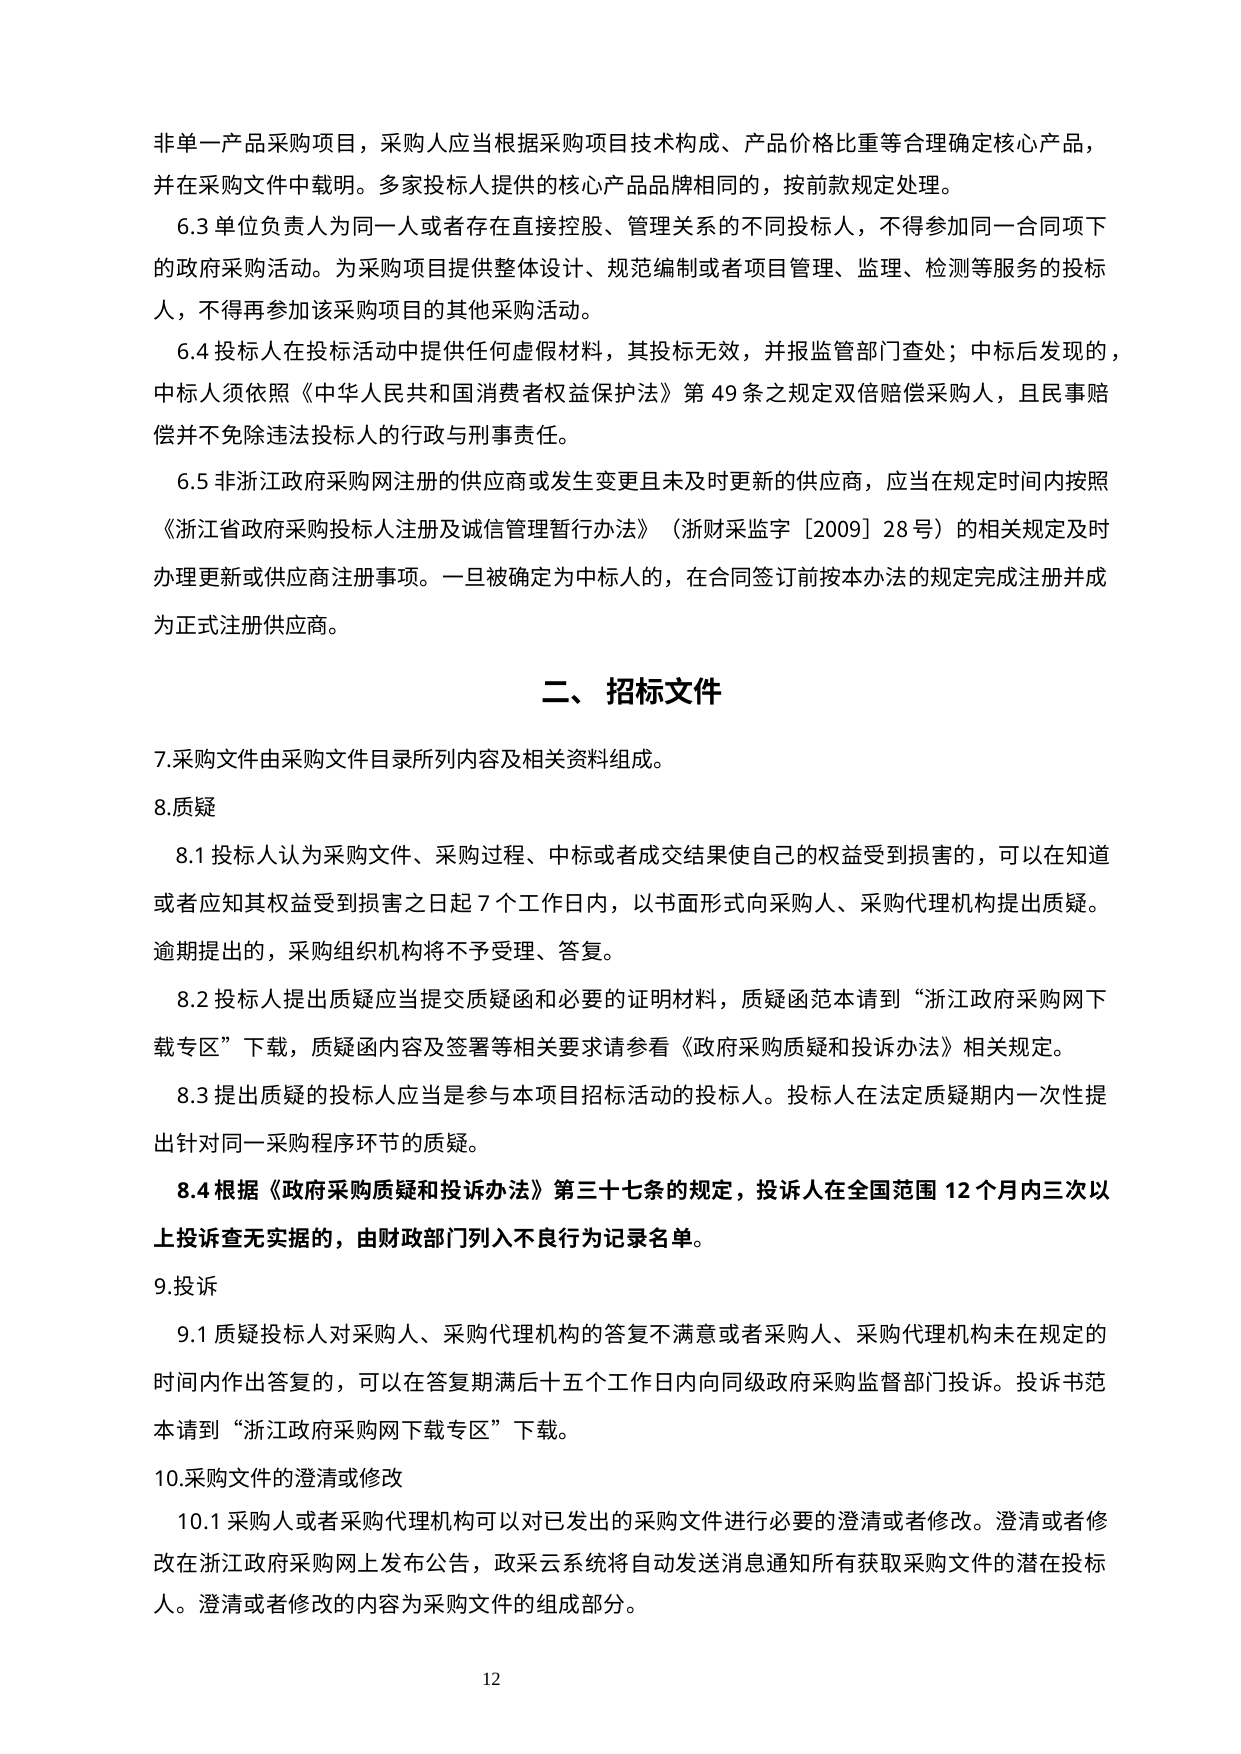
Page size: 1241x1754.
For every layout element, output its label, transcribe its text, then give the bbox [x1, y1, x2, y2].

text 7.采购文件由采购文件目录所列内容及相关资料组成。 [153, 729, 1110, 777]
text 8.4根据《政府采购质疑和投诉办法》第三十七条的规定，投诉人在全国范围12个月内三次以上投诉查无实据的，由财政部门列入不良行为记录名单。 [153, 1161, 1110, 1256]
text 8.1投标人认为采购文件、采购过程、中标或者成交结果使自己的权益受到损害的，可以在知道或者应知其权益受到损害之日起7个工作日内，以书面形式向采购人、采购代理机构提出质疑。逾期提出的，采购组织机构将不予受理、答复。 [153, 825, 1110, 969]
text 6.5非浙江政府采购网注册的供应商或发生变更且未及时更新的供应商，应当在规定时间内按照《浙江省政府采购投标人注册及诚信管理暂行办法》（浙财采监字［2009］28号）的相关规定及时办理更新或供应商注册事项。一旦被确定为中标人的，在合同签订前按本办法的规定完成注册并成为正式注册供应商。 [153, 451, 1110, 643]
text 9.1质疑投标人对采购人、采购代理机构的答复不满意或者采购人、采购代理机构未在规定的时间内作出答复的，可以在答复期满后十五个工作日内向同级政府采购监督部门投诉。投诉书范本请到“浙江政府采购网下载专区”下载。 [153, 1304, 1110, 1448]
text 8.2投标人提出质疑应当提交质疑函和必要的证明材料，质疑函范本请到“浙江政府采购网下载专区”下载，质疑函内容及签署等相关要求请参看《政府采购质疑和投诉办法》相关规定。 [153, 969, 1110, 1065]
text 10.1采购人或者采购代理机构可以对已发出的采购文件进行必要的澄清或者修改。澄清或者修改在浙江政府采购网上发布公告，政采云系统将自动发送消息通知所有获取采购文件的潜在投标人。澄清或者修改的内容为采购文件的组成部分。 [153, 1496, 1110, 1621]
text 8.3提出质疑的投标人应当是参与本项目招标活动的投标人。投标人在法定质疑期内一次性提出针对同一采购程序环节的质疑。 [153, 1065, 1110, 1161]
text 6.3单位负责人为同一人或者存在直接控股、管理关系的不同投标人，不得参加同一合同项下的政府采购活动。为采购项目提供整体设计、规范编制或者项目管理、监理、检测等服务的投标人，不得再参加该采购项目的其他采购活动。 [153, 201, 1110, 326]
text 9.投诉 [153, 1256, 1110, 1304]
text 非单一产品采购项目，采购人应当根据采购项目技术构成、产品价格比重等合理确定核心产品，并在采购文件中载明。多家投标人提供的核心产品品牌相同的，按前款规定处理。 [153, 118, 1110, 201]
text 8.质疑 [153, 777, 1110, 825]
text 10.采购文件的澄清或修改 [153, 1448, 1110, 1496]
text 6.4投标人在投标活动中提供任何虚假材料，其投标无效，并报监管部门查处；中标后发现的，中标人须依照《中华人民共和国消费者权益保护法》第49条之规定双倍赔偿采购人，且民事赔偿并不免除违法投标人的行政与刑事责任。 [153, 326, 1110, 451]
subtitle 二、 招标文件 [153, 668, 1110, 710]
